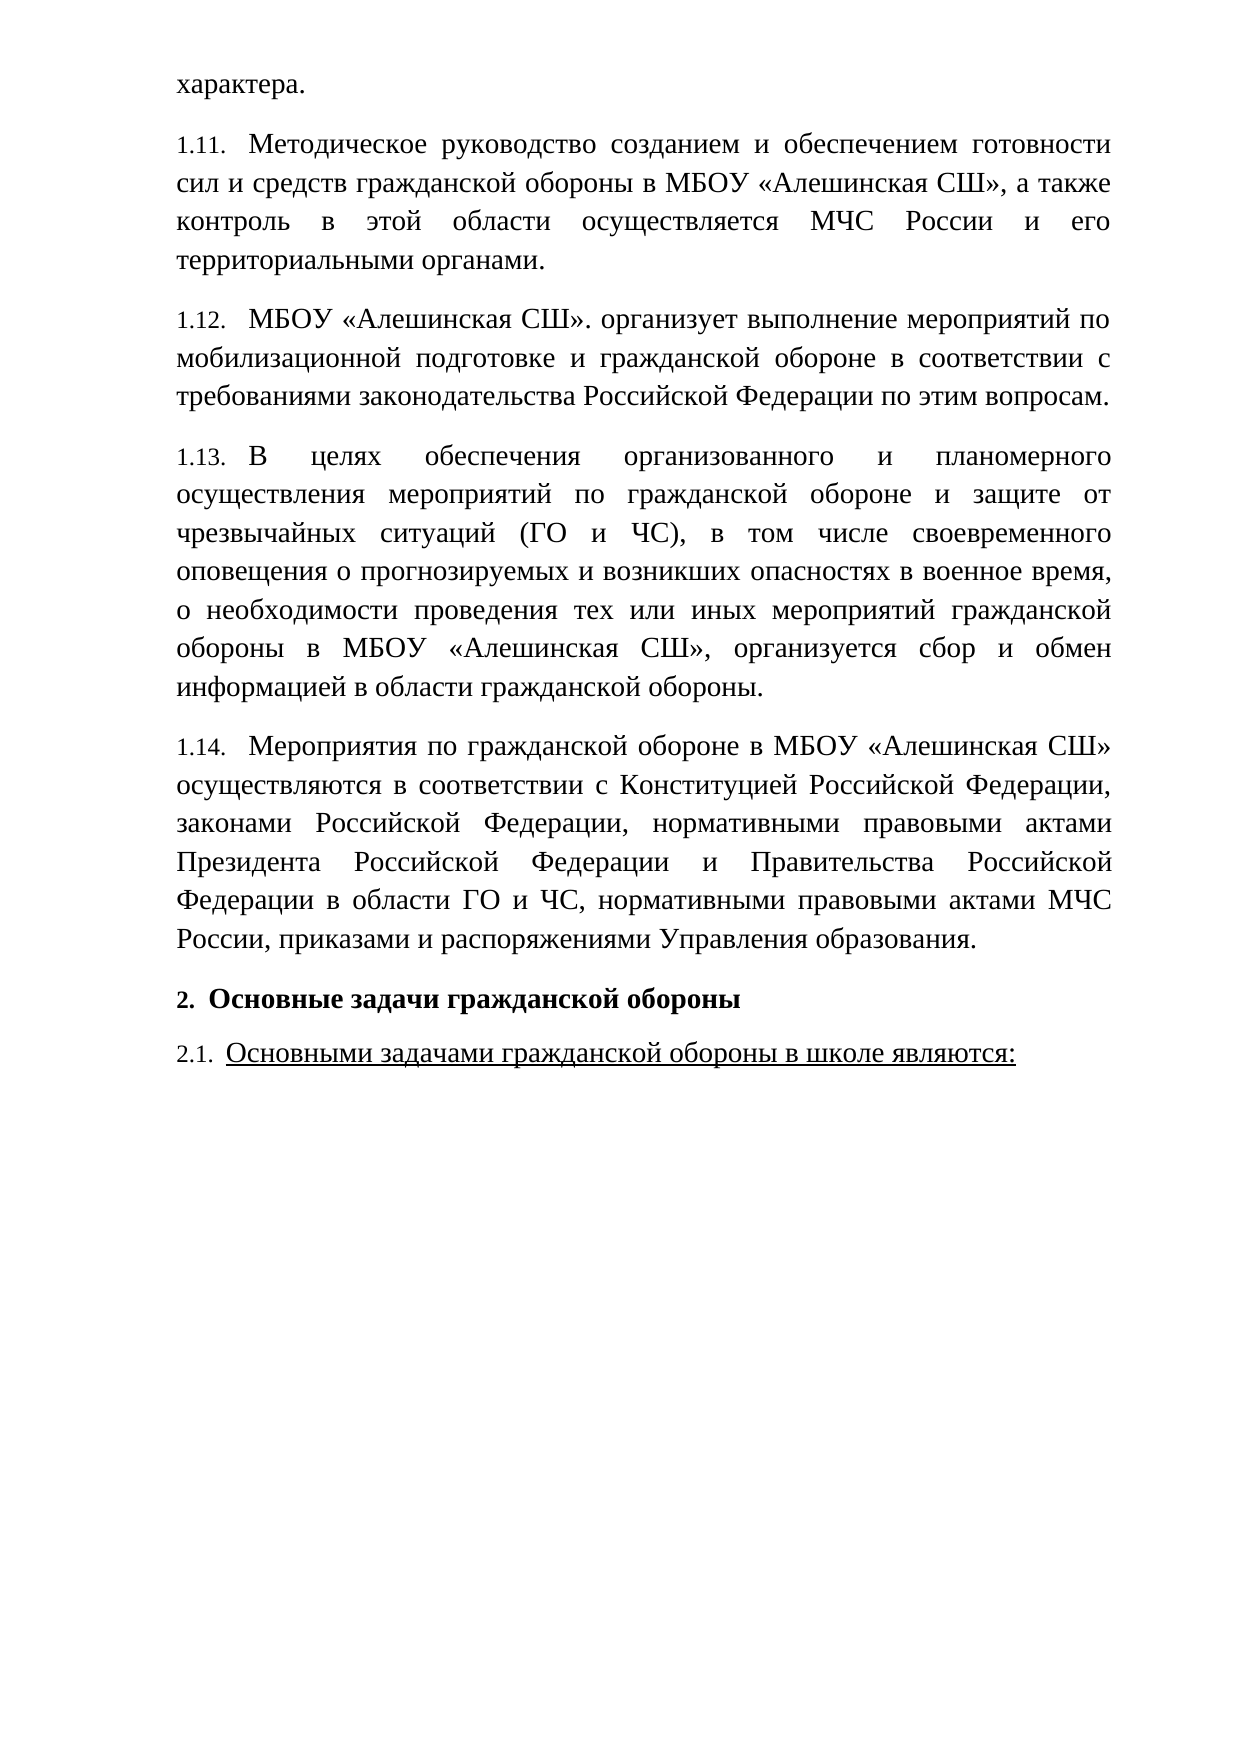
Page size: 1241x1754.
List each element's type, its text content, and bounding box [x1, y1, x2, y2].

list Методическое руководство созданием и обеспечением готовности сил и средств гражданской обороны в МБОУ «Алешинская СШ», а также контроль в этой области осуществляется МЧС России и его территориальными органами. [176, 126, 1111, 276]
list Мероприятия по гражданской обороне в МБОУ «Алешинская СШ» осуществляются в соответствии с Конституцией Российской Федерации, законами Российской Федерации, нормативными правовыми актами Президента Российской Федерации и Правительства Российской Федерации в области ГО и ЧС, нормативными правовыми актами МЧС России, приказами и распоряжениями Управления образования. [176, 728, 1112, 954]
subtitle Основные задачи гражданской обороны [176, 981, 1137, 1015]
list МБОУ «Алешинская СШ». организует выполнение мероприятий по мобилизационной подготовке и гражданской обороне в соответствии с требованиями законодательства Российской Федерации по этим вопросам. [176, 301, 1111, 412]
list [176, 67, 1112, 100]
list В целях обеспечения организованного и планомерного осуществления мероприятий по гражданской обороне и защите от чрезвычайных ситуаций (ГО и ЧС), в том числе своевременного оповещения о прогнозируемых и возникших опасностях в военное время, о необходимости проведения тех или иных мероприятий гражданской обороны в МБОУ «Алешинская СШ», организуется сбор и обмен информацией в области гражданской обороны. [176, 438, 1112, 703]
list Основными задачами гражданской обороны в школе являются: [176, 1035, 1137, 1069]
